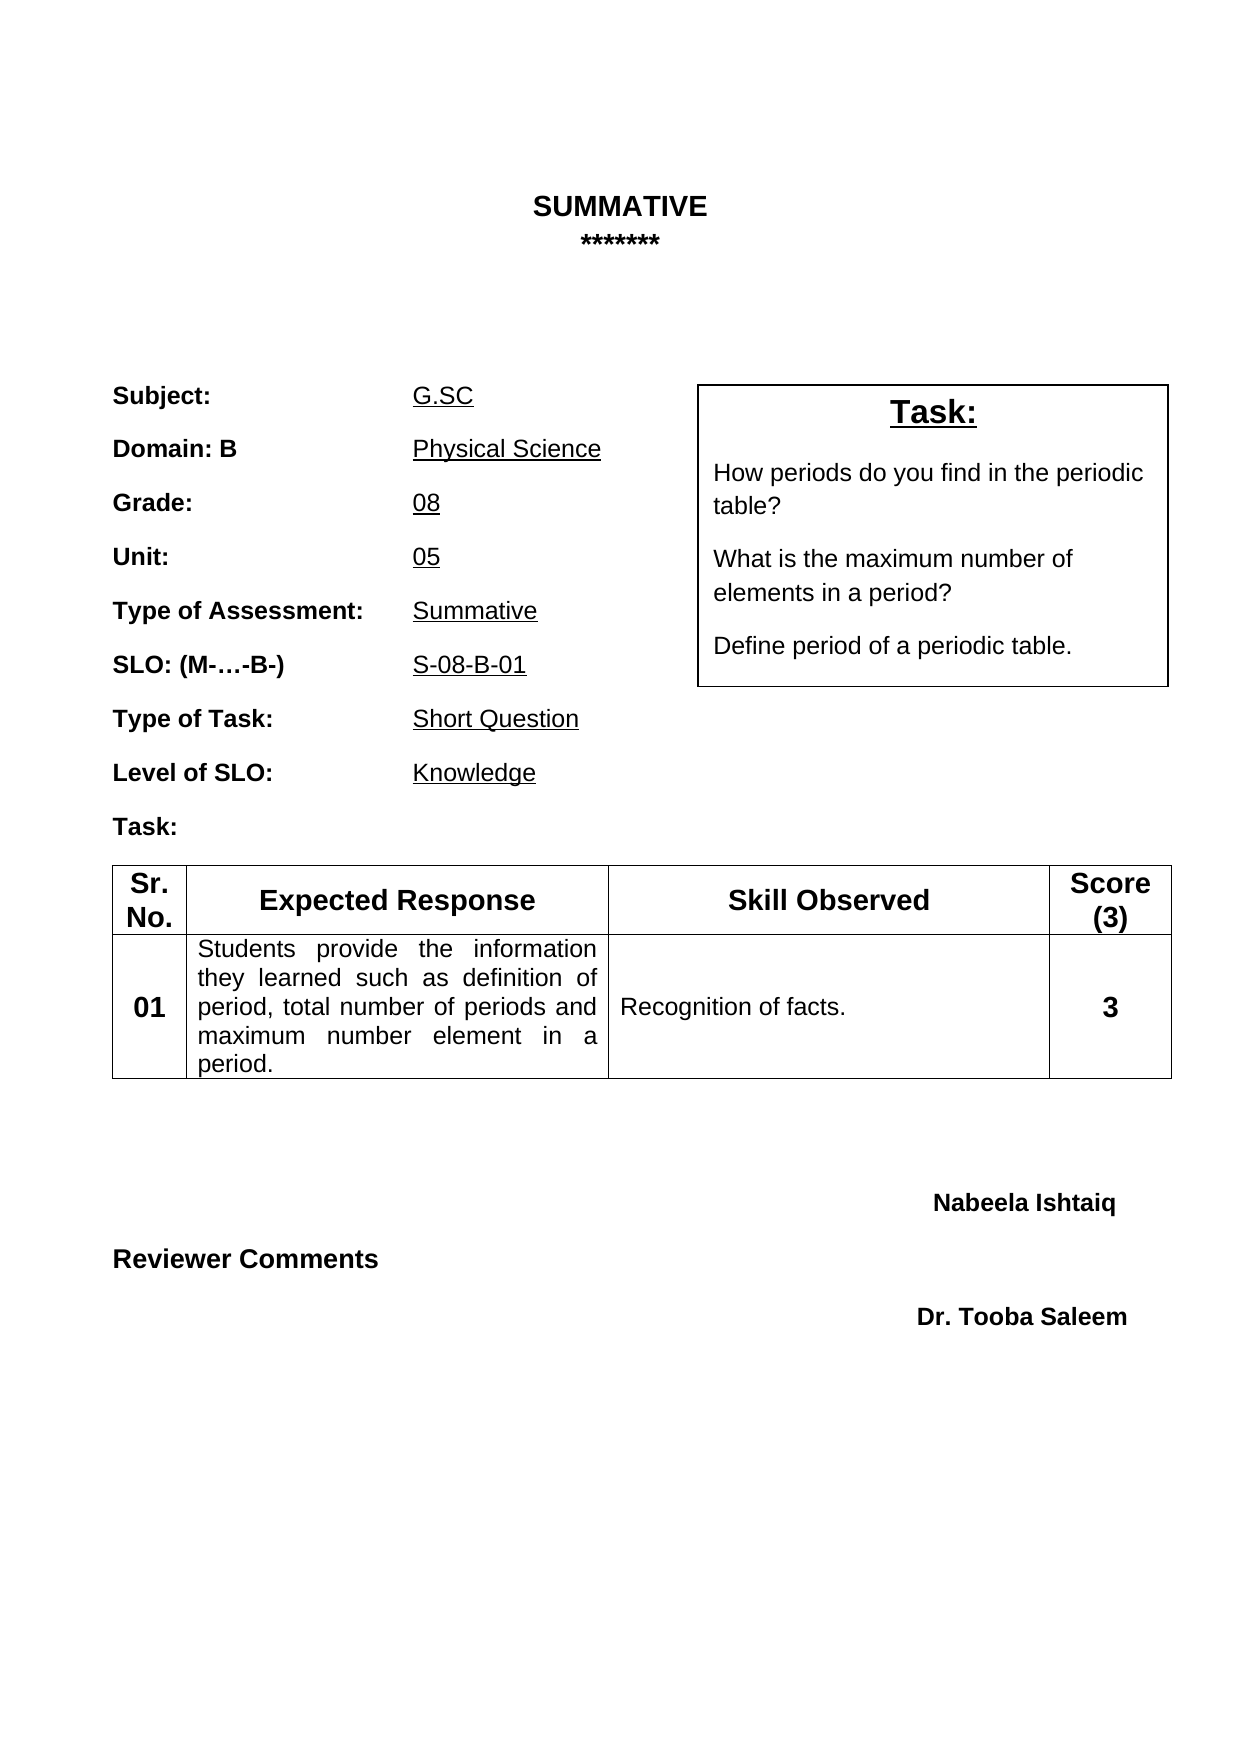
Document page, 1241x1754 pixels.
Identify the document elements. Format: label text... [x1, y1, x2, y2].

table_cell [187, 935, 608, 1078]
text Type of Assessment: Summative [112, 596, 697, 625]
text Unit: 05 [112, 542, 697, 571]
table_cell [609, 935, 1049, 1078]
text Summative [112, 188, 1128, 222]
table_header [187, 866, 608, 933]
text Nabeela Ishtaiq [112, 1188, 1128, 1217]
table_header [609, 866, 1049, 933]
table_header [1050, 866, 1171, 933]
text Domain: B Physical Science [112, 434, 697, 463]
text SLO: (M-…-B-) S-08-B-01 [112, 650, 697, 679]
text Task: [112, 811, 1128, 840]
text Grade: 08 [112, 488, 697, 517]
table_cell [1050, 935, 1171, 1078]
text Dr. Tooba Saleem [112, 1302, 1128, 1331]
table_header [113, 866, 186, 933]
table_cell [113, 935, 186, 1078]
text ******* [112, 227, 1128, 261]
text Type of Task: Short Question [112, 704, 1128, 732]
text Level of SLO: Knowledge [112, 758, 1128, 786]
text Reviewer Comments [112, 1243, 1128, 1274]
text Subject: G.SC [112, 381, 1128, 409]
